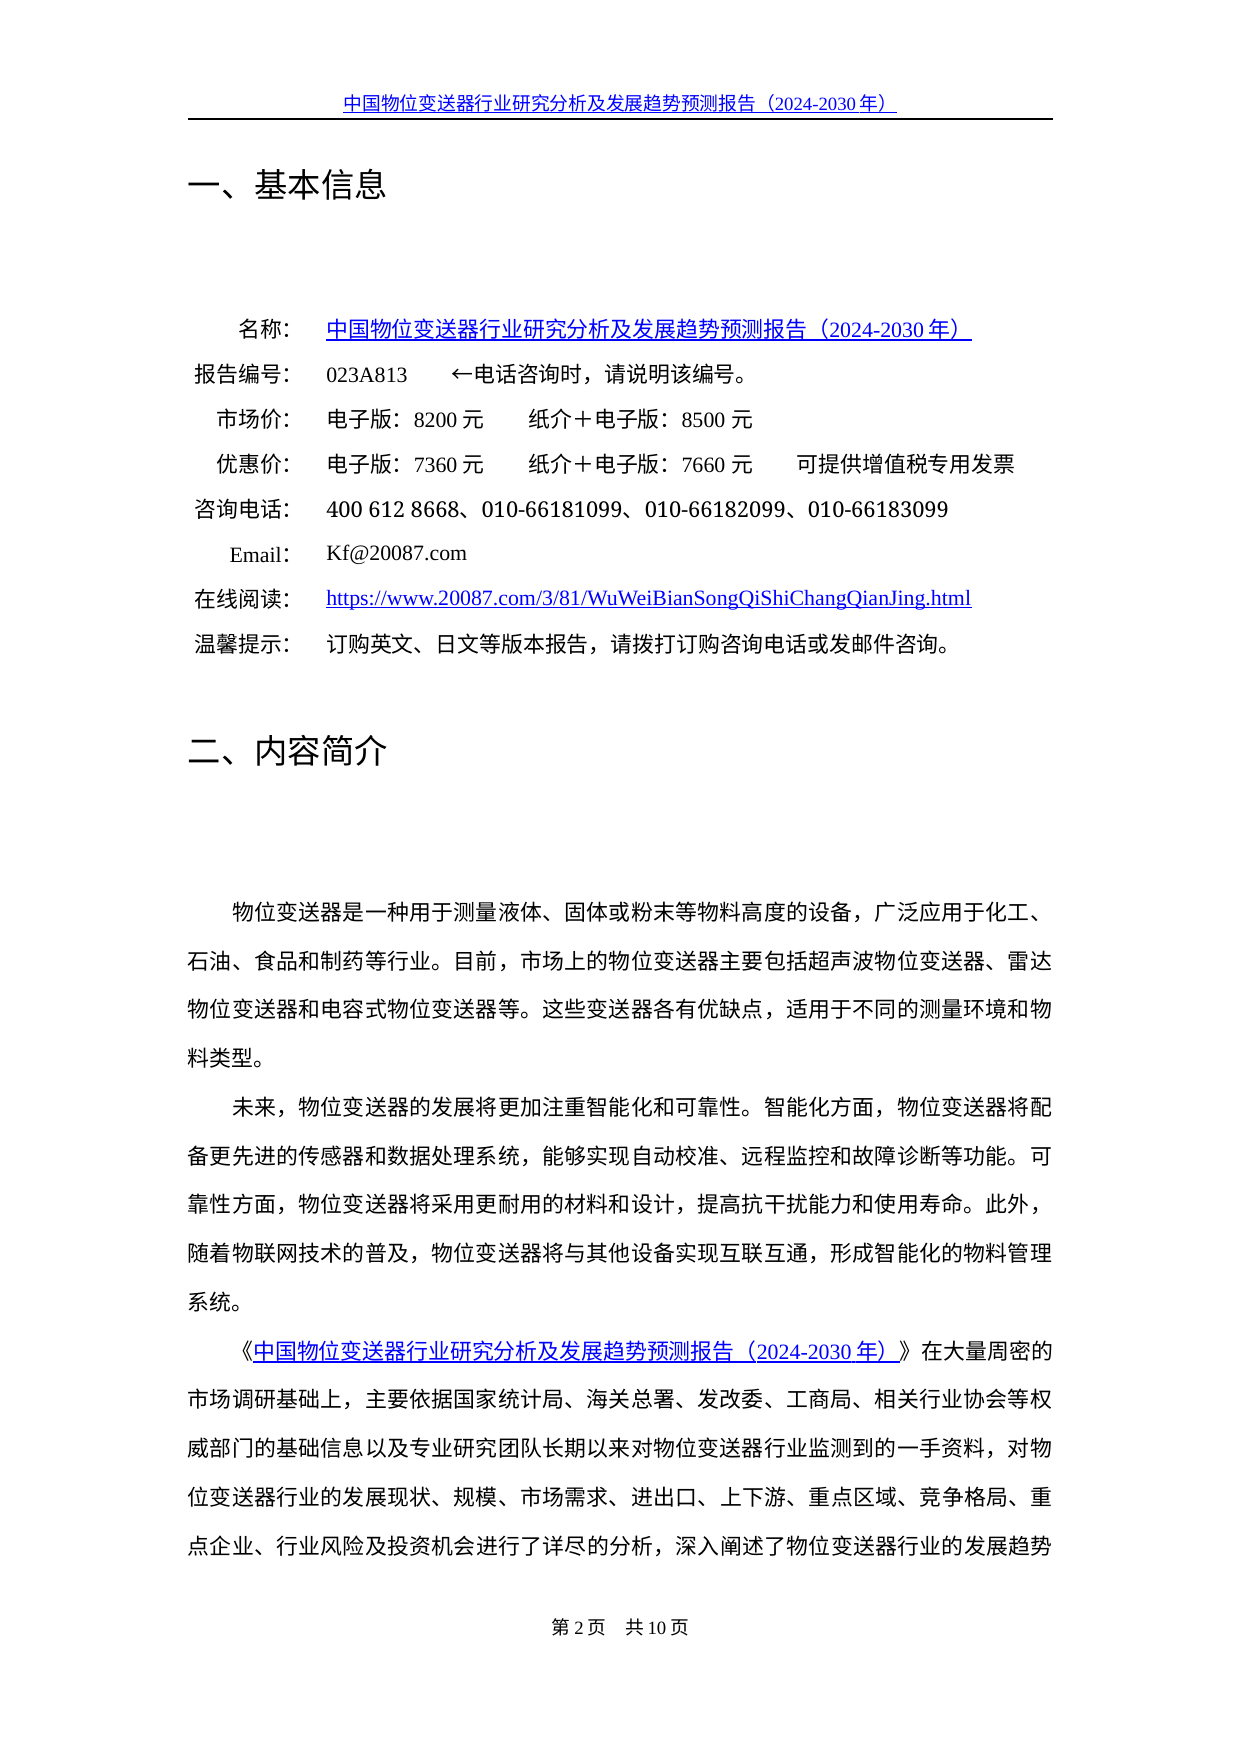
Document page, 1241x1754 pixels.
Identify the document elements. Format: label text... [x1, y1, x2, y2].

table_header 名称： [167, 312, 315, 357]
table_cell 电子版：8200 元 纸介＋电子版：8500 元 [315, 402, 1073, 447]
table_cell 在线阅读： [167, 582, 315, 627]
table_cell 报告编号： [167, 357, 315, 402]
table_cell 订购英文、日文等版本报告，请拨打订购咨询电话或发邮件咨询。 [315, 627, 1073, 672]
table_header 中国物位变送器行业研究分析及发展趋势预测报告（2024-2030年） [315, 312, 1073, 357]
table_cell 咨询电话： [167, 492, 315, 537]
table_cell 优惠价： [167, 447, 315, 492]
title 二、内容简介 [187, 717, 1053, 782]
title 一、基本信息 [187, 150, 1053, 215]
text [187, 894, 1053, 1561]
table_cell 400 612 8668、010-66181099、010-66182099、010-66183099 [315, 492, 1073, 537]
table_cell Kf@20087.com [315, 537, 1073, 582]
table_cell 023A813 ←电话咨询时，请说明该编号。 [315, 357, 1073, 402]
table_cell 温馨提示： [167, 627, 315, 672]
table_cell 电子版：7360 元 纸介＋电子版：7660 元 可提供增值税专用发票 [315, 447, 1073, 492]
table_cell 市场价： [167, 402, 315, 447]
table_cell [315, 582, 1073, 627]
table_cell Email： [167, 537, 315, 582]
